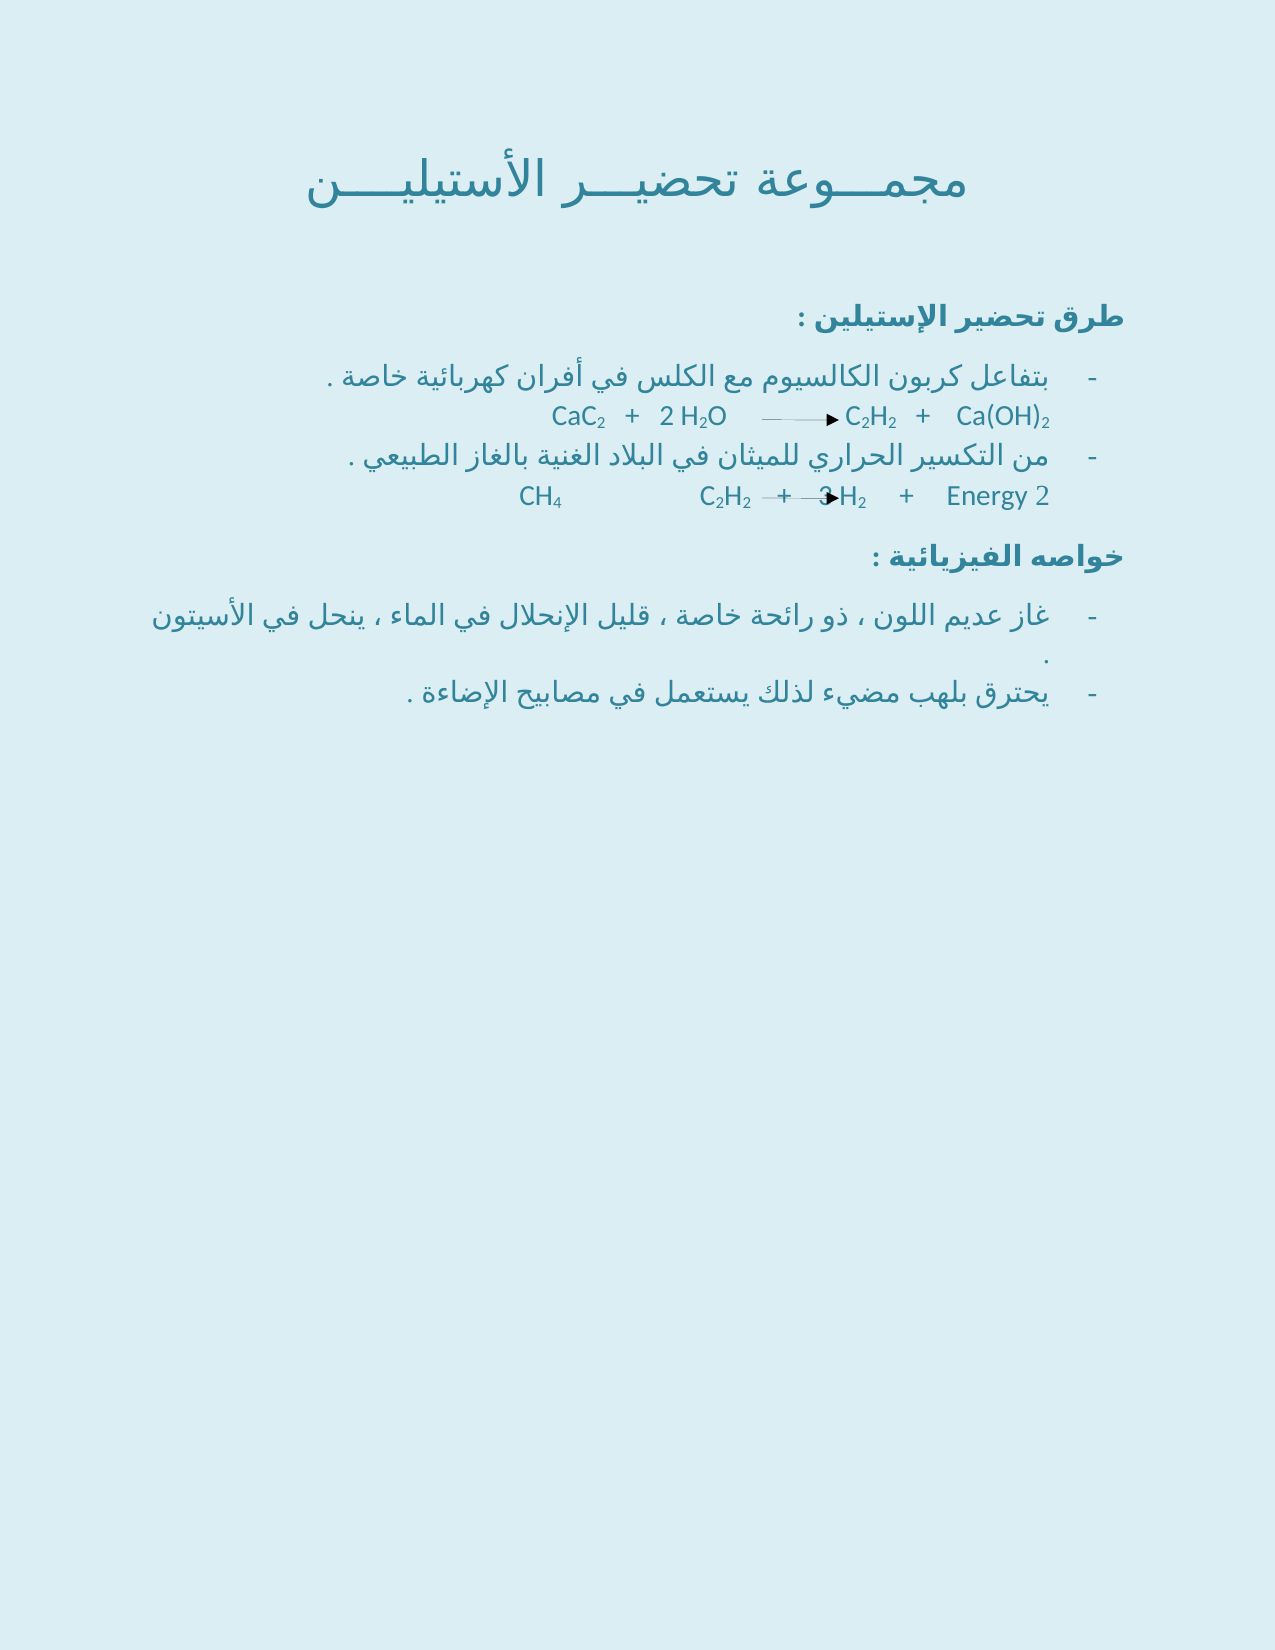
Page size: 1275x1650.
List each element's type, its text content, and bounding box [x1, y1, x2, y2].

list بتفاعل كربون الكالسيوم مع الكلس في أفران كهربائية خاصة . [150, 359, 1087, 392]
list يحترق بلهب مضيء لذلك يستعمل في مصابيح الإضاءة . [150, 675, 1087, 709]
text مجمـــوعة تحضيـــر الأستيليــــن [150, 150, 1125, 208]
text خواصه الفيزيائية : [150, 539, 1125, 572]
list غاز عديم اللون ، ذو رائحة خاصة ، قليل الإنحلال في الماء ، ينحل في الأسيتون . [150, 598, 1087, 670]
list من التكسير الحراري للميثان في البلاد الغنية بالغاز الطبيعي . [150, 438, 1087, 472]
text طرق تحضير الإستيلين : [150, 299, 1125, 333]
list 2 CH4 C2H2 + 3 H2 + Energy [150, 477, 1050, 512]
list CaC2 + 2 H2O C2H2 + Ca(OH)2 [150, 397, 1050, 433]
